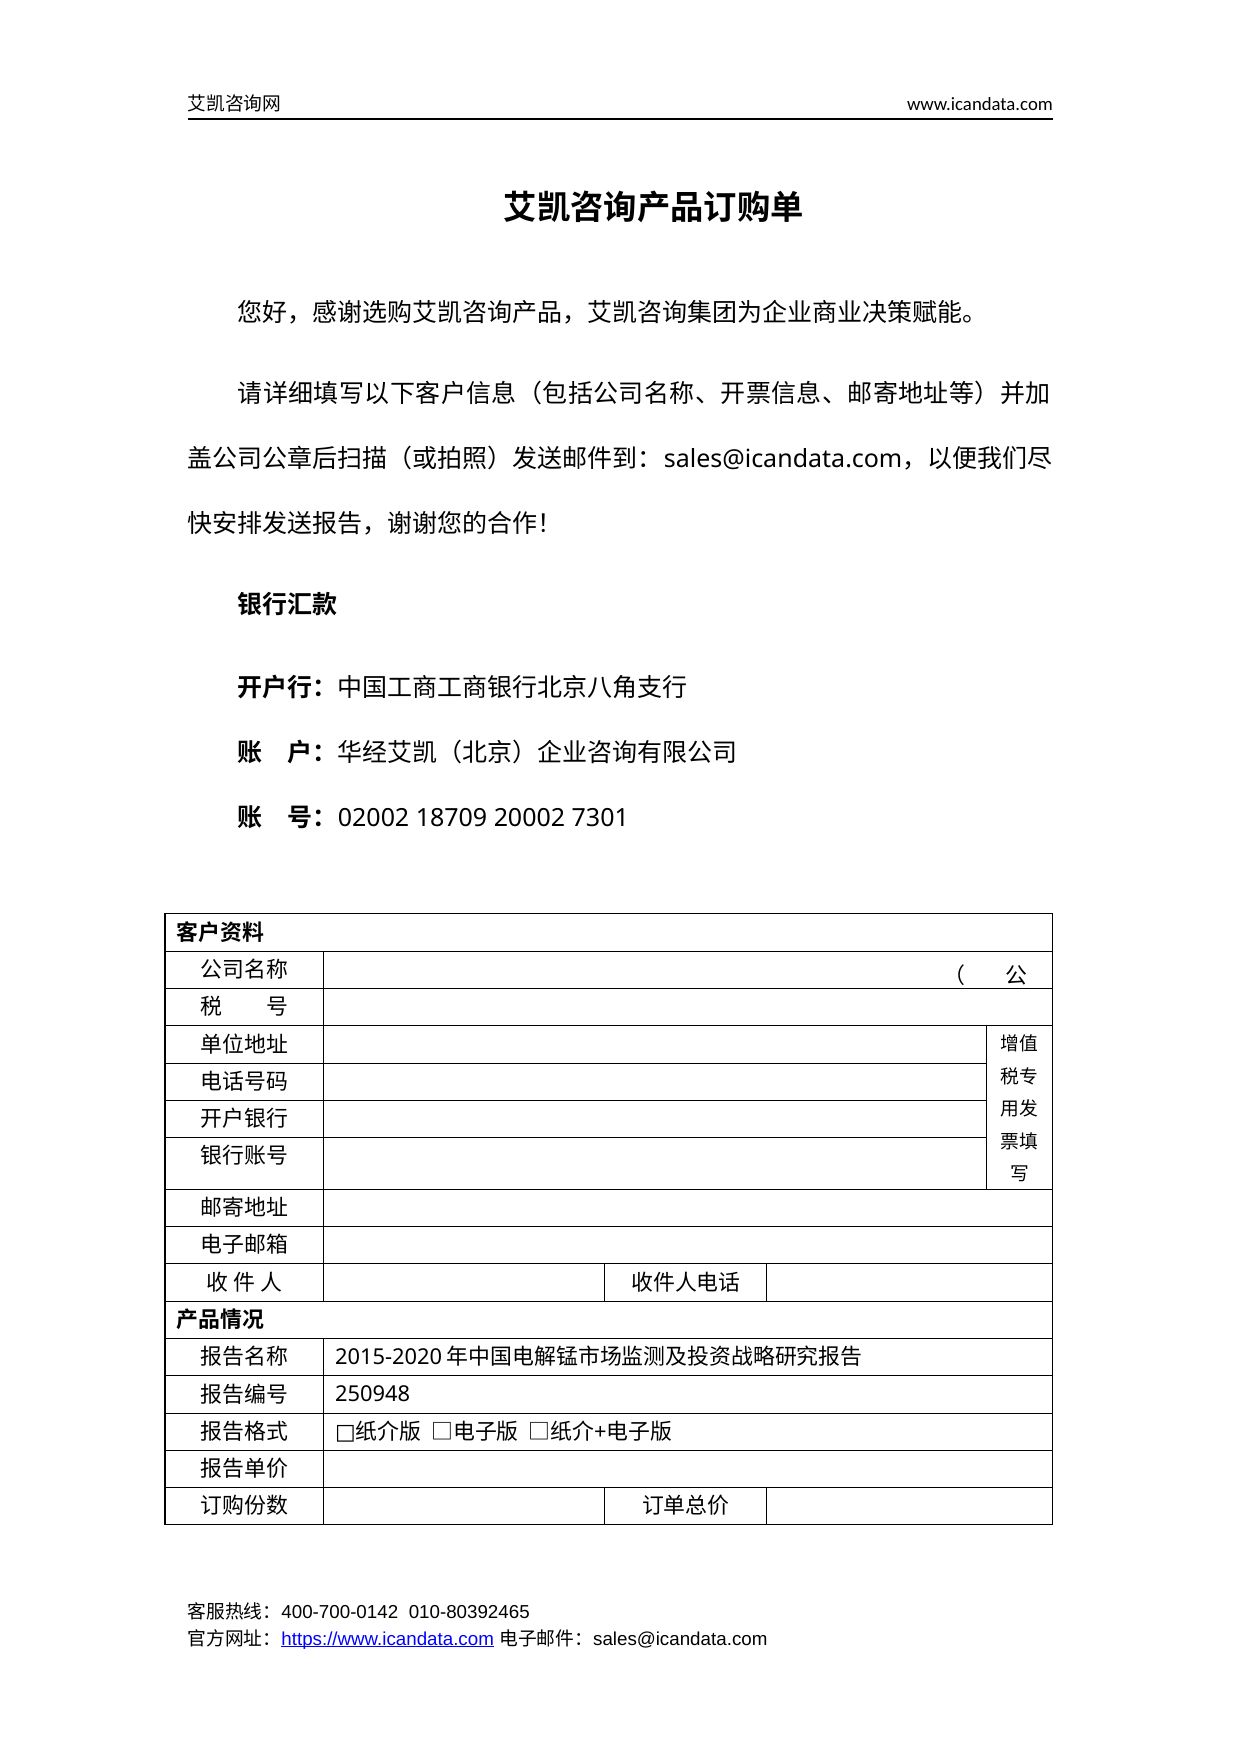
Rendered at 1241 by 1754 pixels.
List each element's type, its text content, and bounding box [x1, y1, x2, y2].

table_cell 报告名称 [166, 1339, 323, 1375]
table_cell 产品情况 [166, 1302, 1052, 1338]
table_cell [324, 1064, 986, 1100]
table_cell [324, 1190, 1052, 1226]
table_cell 电子邮箱 [166, 1227, 323, 1263]
table_cell 邮寄地址 [166, 1190, 323, 1226]
table_header 客户资料 [166, 914, 1052, 951]
table_cell [324, 1451, 1052, 1487]
table_cell 2015-2020年中国电解锰市场监测及投资战略研究报告 [324, 1339, 1052, 1375]
table_cell [324, 1026, 986, 1062]
table_cell 报告格式 [166, 1414, 323, 1450]
table_cell [767, 1264, 1052, 1301]
table_cell □纸介版 □电子版 □纸介+电子版 [324, 1414, 1052, 1450]
table_cell [324, 989, 1052, 1025]
text 开户行：中国工商工商银行北京八角支行 [187, 653, 1053, 718]
table_cell [324, 952, 1052, 988]
text 您好，感谢选购艾凯咨询产品，艾凯咨询集团为企业商业决策赋能。 [187, 278, 1053, 343]
table_cell [324, 1138, 986, 1189]
table_cell 银行账号 [166, 1138, 323, 1189]
text 艾凯咨询产品订购单 [187, 172, 1053, 237]
table_cell 开户银行 [166, 1101, 323, 1137]
text 账 号：02002 18709 20002 7301 [187, 783, 1053, 848]
table_cell 报告单价 [166, 1451, 323, 1487]
text 请详细填写以下客户信息（包括公司名称、开票信息、邮寄地址等）并加盖公司公章后扫描（或拍照）发送邮件到：sales@icandata.com，以便我们尽快安排发送报告，谢谢您的合作！ [187, 359, 1053, 554]
table_cell 增值税专用发票填写 [987, 1026, 1052, 1189]
table_cell [324, 1264, 604, 1301]
table_cell 公司名称 [166, 952, 323, 988]
text 账 户：华经艾凯（北京）企业咨询有限公司 [187, 718, 1053, 783]
table_cell 电话号码 [166, 1064, 323, 1100]
table_cell [767, 1488, 1052, 1524]
text 银行汇款 [187, 570, 1053, 635]
table_cell 收 件 人 [166, 1264, 323, 1301]
table_cell [324, 1488, 604, 1524]
table_cell 报告编号 [166, 1376, 323, 1412]
table_cell 收件人电话 [605, 1264, 766, 1301]
table_cell 税 号 [166, 989, 323, 1025]
table_cell 单位地址 [166, 1026, 323, 1062]
table_cell 250948 [324, 1376, 1052, 1412]
table_cell 订购份数 [166, 1488, 323, 1524]
table_cell 订单总价 [605, 1488, 766, 1524]
table_cell [324, 1227, 1052, 1263]
table_cell [324, 1101, 986, 1137]
